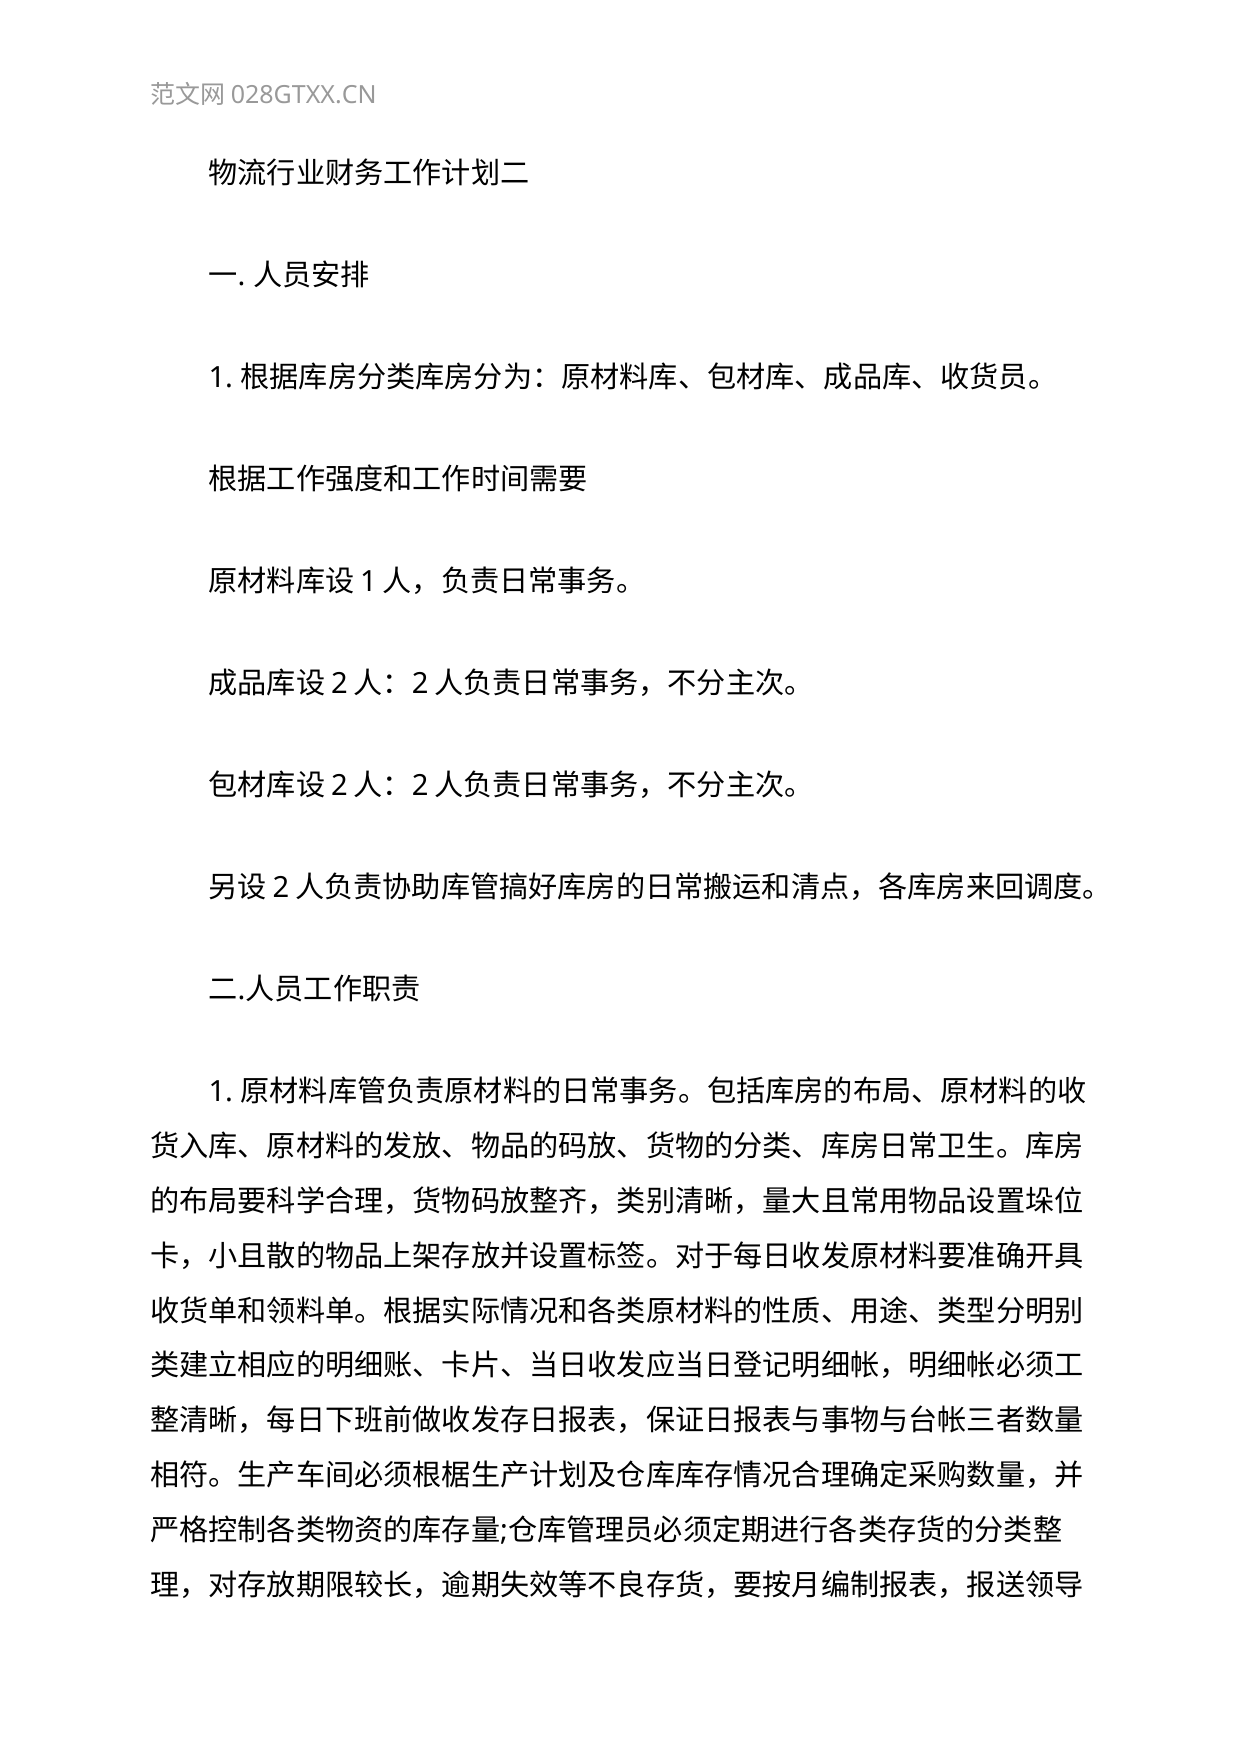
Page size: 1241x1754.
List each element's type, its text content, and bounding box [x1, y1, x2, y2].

text 二.人员工作职责 [150, 965, 1090, 1008]
text 根据工作强度和工作时间需要 [150, 456, 1090, 498]
text 1. 根据库房分类库房分为：原材料库、包材库、成品库、收货员。 [150, 354, 1090, 396]
text 成品库设2人：2人负责日常事务，不分主次。 [150, 659, 1090, 702]
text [150, 1067, 1090, 1604]
text 包材库设2人：2人负责日常事务，不分主次。 [150, 761, 1090, 804]
text 一. 人员安排 [150, 252, 1090, 294]
text 另设2人负责协助库管搞好库房的日常搬运和清点，各库房来回调度。 [150, 863, 1090, 906]
text 物流行业财务工作计划二 [150, 150, 1090, 192]
text 原材料库设1人，负责日常事务。 [150, 557, 1090, 600]
